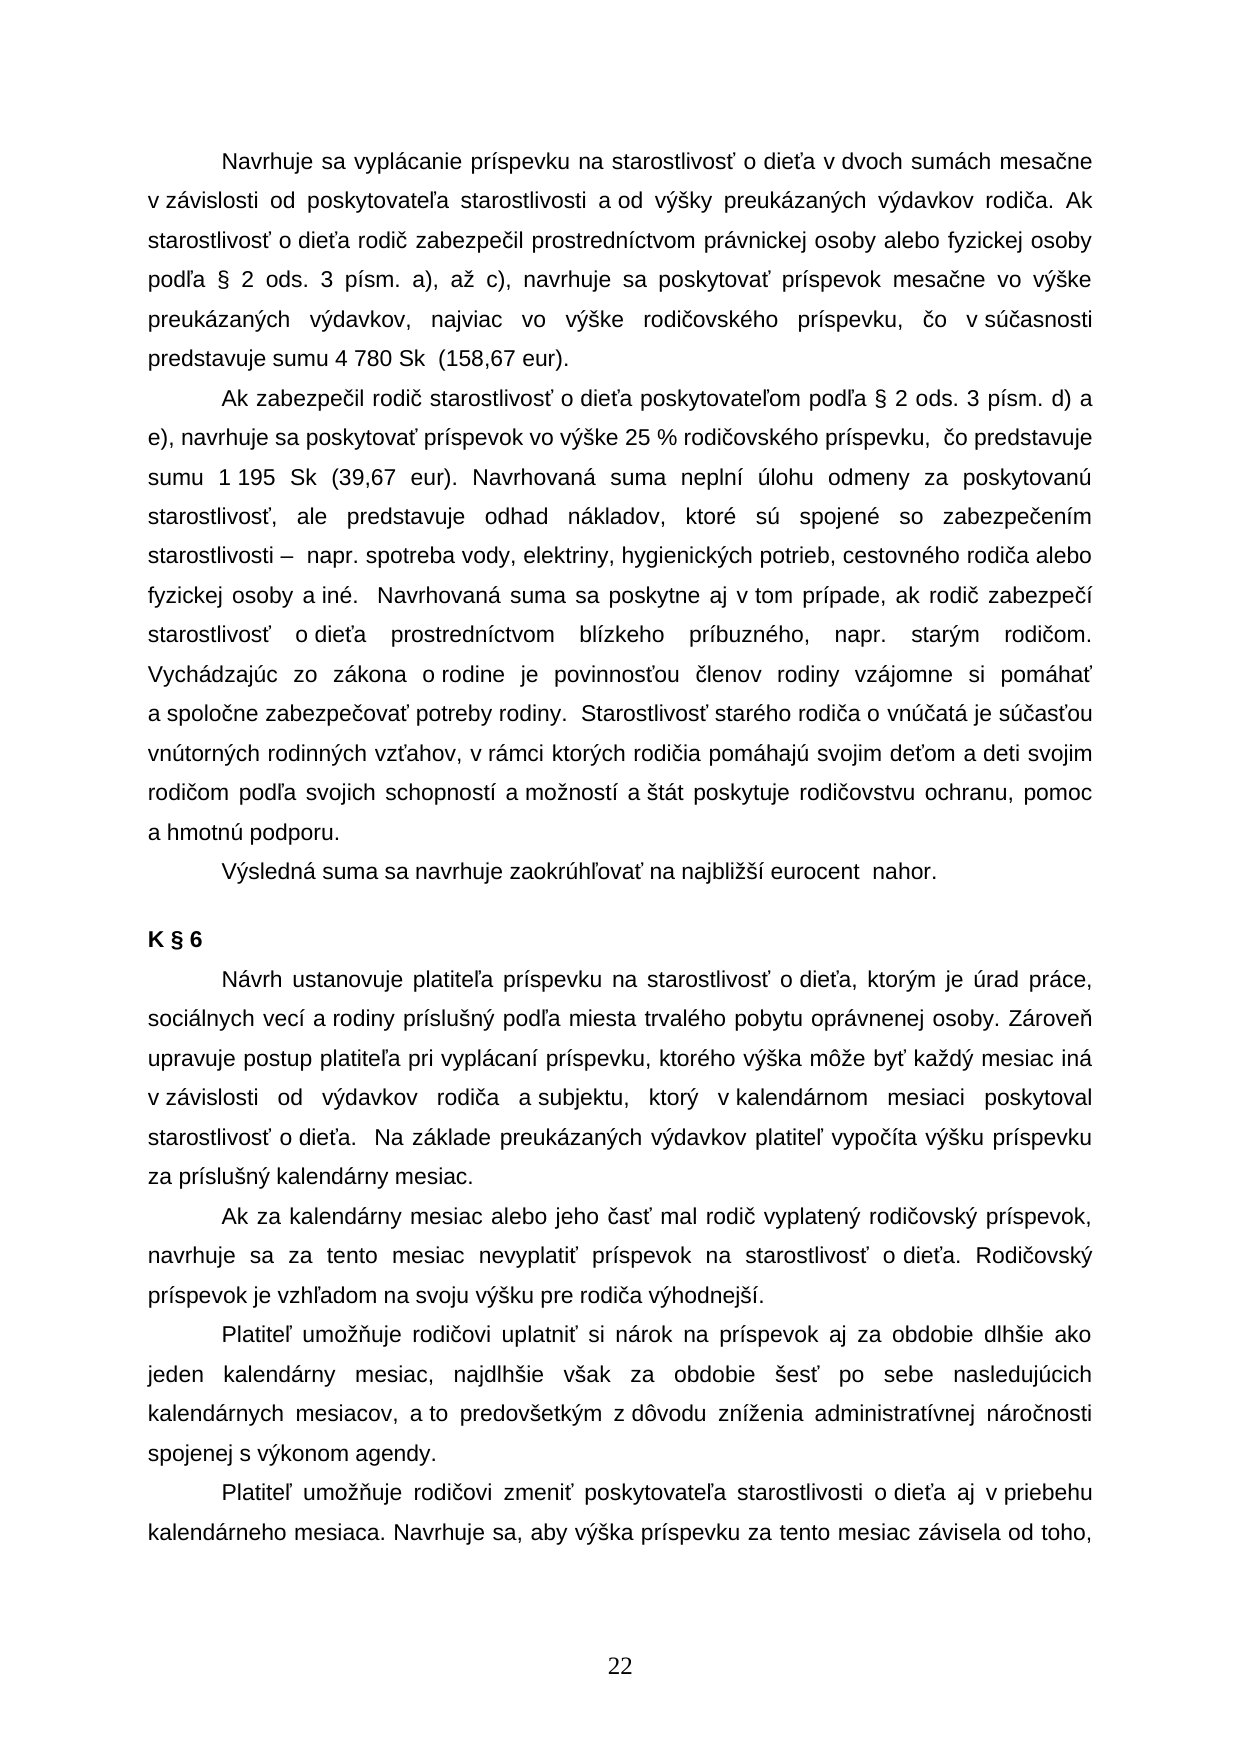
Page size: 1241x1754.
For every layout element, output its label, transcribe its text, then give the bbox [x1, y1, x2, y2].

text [148, 1479, 1093, 1545]
text Ak zabezpečil rodič starostlivosť o dieťa poskytovateľom podľa § 2 ods. 3 písm. d) a e), navrhuje sa poskytovať príspevok vo výške 25 % rodičovského príspevku, čo predstavuje sumu 1 195 Sk (39,67 eur). Navrhovaná suma neplní úlohu odmeny za poskytovanú starostlivosť, ale predstavuje odhad nákladov, ktoré sú spojené so zabezpečením starostlivosti – napr. spotreba vody, elektriny, hygienických potrieb, cestovného rodiča alebo fyzickej osoby a iné. Navrhovaná suma sa poskytne aj v tom prípade, ak rodič zabezpečí starostlivosť o dieťa prostredníctvom blízkeho príbuzného, napr. starým rodičom. Vychádzajúc zo zákona o rodine je povinnosťou členov rodiny vzájomne si pomáhať a spoločne zabezpečovať potreby rodiny. Starostlivosť starého rodiča o vnúčatá je súčasťou vnútorných rodinných vzťahov, v rámci ktorých rodičia pomáhajú svojim deťom a deti svojim rodičom podľa svojich schopností a možností a štát poskytuje rodičovstvu ochranu, pomoc a hmotnú podporu. [148, 384, 1093, 845]
text Návrh ustanovuje platiteľa príspevku na starostlivosť o dieťa, ktorým je úrad práce, sociálnych vecí a rodiny príslušný podľa miesta trvalého pobytu oprávnenej osoby. Zároveň upravuje postup platiteľa pri vyplácaní príspevku, ktorého výška môže byť každý mesiac iná v závislosti od výdavkov rodiča a subjektu, ktorý v kalendárnom mesiaci poskytoval starostlivosť o dieťa. Na základe preukázaných výdavkov platiteľ vypočíta výšku príspevku za príslušný kalendárny mesiac. [148, 966, 1093, 1190]
text Výsledná suma sa navrhuje zaokrúhľovať na najbližší eurocent nahor. [148, 858, 1093, 884]
text Platiteľ umožňuje rodičovi uplatniť si nárok na príspevok aj za obdobie dlhšie ako jeden kalendárny mesiac, najdlhšie však za obdobie šesť po sebe nasledujúcich kalendárnych mesiacov, a to predovšetkým z dôvodu zníženia administratívnej náročnosti spojenej s výkonom agendy. [148, 1321, 1093, 1466]
text K § 6 [148, 926, 1093, 953]
text Navrhuje sa vyplácanie príspevku na starostlivosť o dieťa v dvoch sumách mesačne v závislosti od poskytovateľa starostlivosti a od výšky preukázaných výdavkov rodiča. Ak starostlivosť o dieťa rodič zabezpečil prostredníctvom právnickej osoby alebo fyzickej osoby podľa § 2 ods. 3 písm. a), až c), navrhuje sa poskytovať príspevok mesačne vo výške preukázaných výdavkov, najviac vo výške rodičovského príspevku, čo v súčasnosti predstavuje sumu 4 780 Sk (158,67 eur). [148, 148, 1093, 371]
text Ak za kalendárny mesiac alebo jeho časť mal rodič vyplatený rodičovský príspevok, navrhuje sa za tento mesiac nevyplatiť príspevok na starostlivosť o dieťa. Rodičovský príspevok je vzhľadom na svoju výšku pre rodiča výhodnejší. [148, 1203, 1093, 1308]
